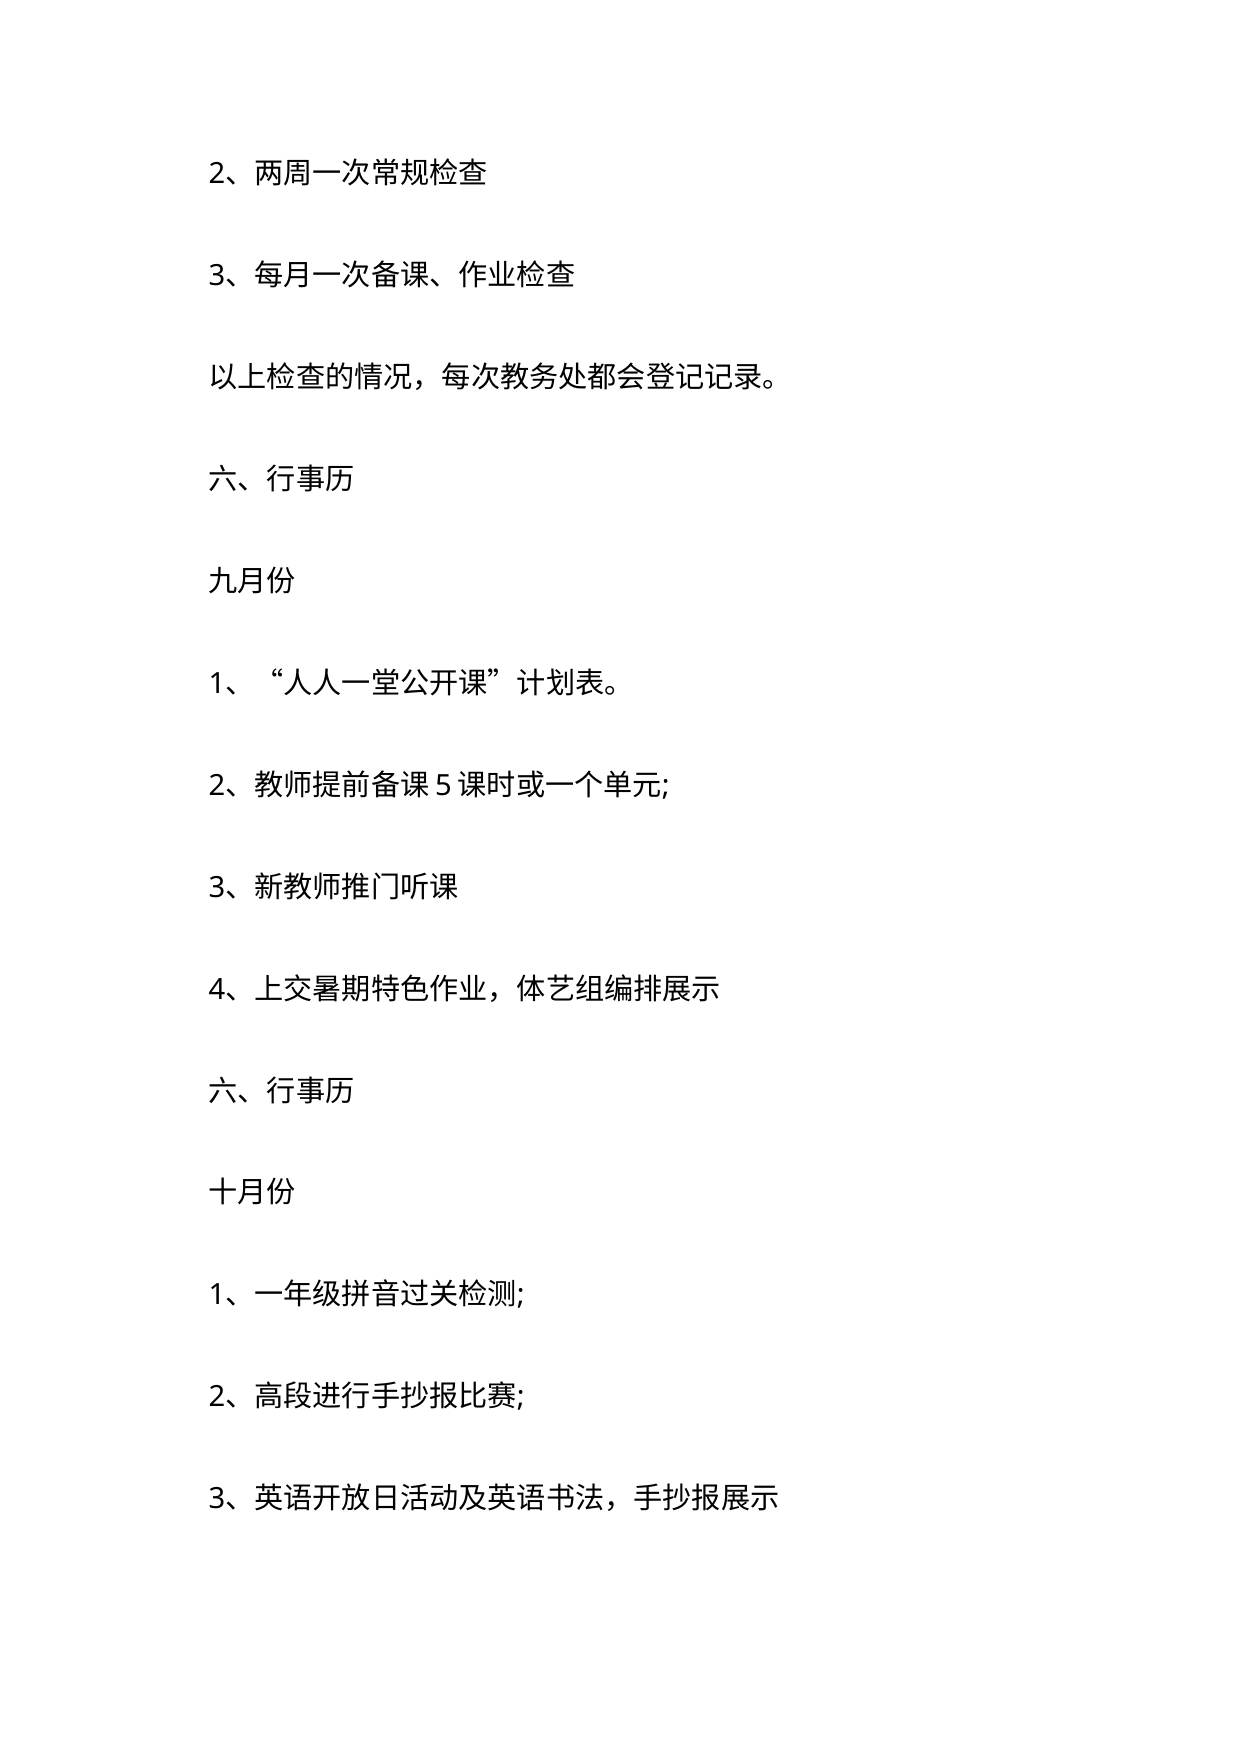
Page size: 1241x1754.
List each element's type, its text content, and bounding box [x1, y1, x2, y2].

text 2、教师提前备课5课时或一个单元; [150, 761, 1090, 804]
text 3、新教师推门听课 [150, 863, 1090, 906]
text 3、英语开放日活动及英语书法，手抄报展示 [150, 1475, 1090, 1517]
text 1、一年级拼音过关检测; [150, 1271, 1090, 1313]
text 2、高段进行手抄报比赛; [150, 1373, 1090, 1415]
text 九月份 [150, 557, 1090, 600]
text 以上检查的情况，每次教务处都会登记记录。 [150, 354, 1090, 396]
text 六、行事历 [150, 1067, 1090, 1109]
text 2、两周一次常规检查 [150, 150, 1090, 192]
text 十月份 [150, 1169, 1090, 1211]
text 1、“人人一堂公开课”计划表。 [150, 659, 1090, 702]
text 3、每月一次备课、作业检查 [150, 252, 1090, 294]
text 4、上交暑期特色作业，体艺组编排展示 [150, 965, 1090, 1008]
text 六、行事历 [150, 456, 1090, 498]
